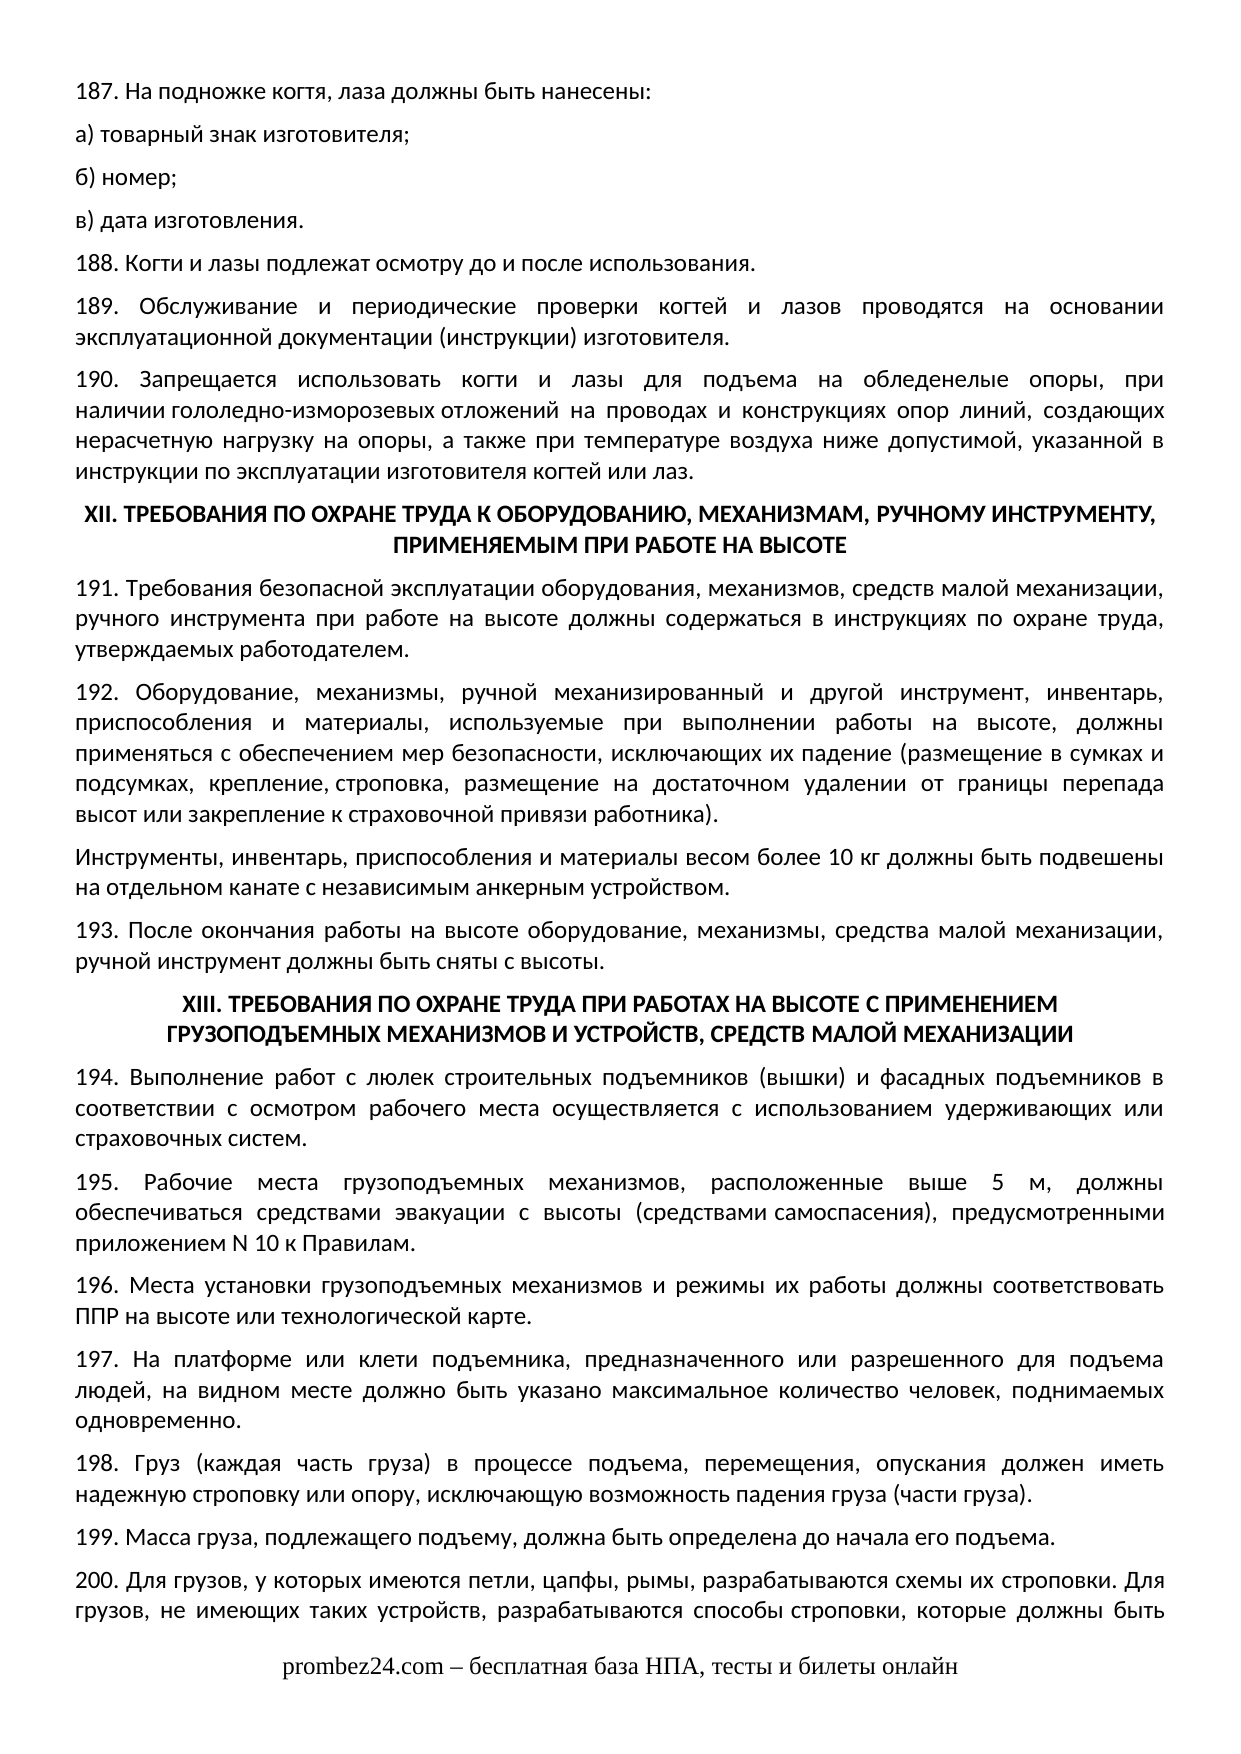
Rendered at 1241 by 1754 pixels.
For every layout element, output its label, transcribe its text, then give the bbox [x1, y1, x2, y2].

text 190. Запрещается использовать когти и лазы для подъема на обледенелые опоры, при наличии гололедно-изморозевых отложений на проводах и конструкциях опор линий, создающих нерасчетную нагрузку на опоры, а также при температуре воздуха ниже допустимой, указанной в инструкции по эксплуатации изготовителя когтей или лаз. [75, 364, 1165, 486]
text 191. Требования безопасной эксплуатации оборудования, механизмов, средств малой механизации, ручного инструмента при работе на высоте должны содержаться в инструкциях по охране труда, утверждаемых работодателем. [75, 572, 1165, 663]
text 189. Обслуживание и периодические проверки когтей и лазов проводятся на основании эксплуатационной документации (инструкции) изготовителя. [75, 290, 1165, 351]
text 199. Масса груза, подлежащего подъему, должна быть определена до начала его подъема. [75, 1521, 1165, 1551]
text 192. Оборудование, механизмы, ручной механизированный и другой инструмент, инвентарь, приспособления и материалы, используемые при выполнении работы на высоте, должны применяться с обеспечением мер безопасности, исключающих их падение (размещение в сумках и подсумках, крепление, строповка, размещение на достаточном удалении от границы перепада высот или закрепление к страховочной привязи работника). [75, 676, 1165, 828]
text XII. ТРЕБОВАНИЯ ПО ОХРАНЕ ТРУДА К ОБОРУДОВАНИЮ, МЕХАНИЗМАМ, РУЧНОМУ ИНСТРУМЕНТУ, ПРИМЕНЯЕМЫМ ПРИ РАБОТЕ НА ВЫСОТЕ [75, 498, 1165, 559]
text в) дата изготовления. [75, 204, 1165, 234]
text б) номер; [75, 161, 1165, 192]
text 196. Места установки грузоподъемных механизмов и режимы их работы должны соответствовать ППР на высоте или технологической карте. [75, 1270, 1165, 1331]
text 195. Рабочие места грузоподъемных механизмов, расположенные выше 5 м, должны обеспечиваться средствами эвакуации с высоты (средствами самоспасения), предусмотренными приложением N 10 к Правилам. [75, 1166, 1165, 1257]
text Инструменты, инвентарь, приспособления и материалы весом более 10 кг должны быть подвешены на отдельном канате с независимым анкерным устройством. [75, 841, 1165, 902]
text 194. Выполнение работ с люлек строительных подъемников (вышки) и фасадных подъемников в соответствии с осмотром рабочего места осуществляется с использованием удерживающих или страховочных систем. [75, 1062, 1165, 1153]
text 193. После окончания работы на высоте оборудование, механизмы, средства малой механизации, ручной инструмент должны быть сняты с высоты. [75, 914, 1165, 976]
text 187. На подножке когтя, лаза должны быть нанесены: [75, 75, 1165, 106]
text XIII. ТРЕБОВАНИЯ ПО ОХРАНЕ ТРУДА ПРИ РАБОТАХ НА ВЫСОТЕ С ПРИМЕНЕНИЕМ ГРУЗОПОДЪЕМНЫХ МЕХАНИЗМОВ И УСТРОЙСТВ, СРЕДСТВ МАЛОЙ МЕХАНИЗАЦИИ [75, 988, 1165, 1049]
text а) товарный знак изготовителя; [75, 118, 1165, 148]
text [75, 1564, 1165, 1625]
text 198. Груз (каждая часть груза) в процессе подъема, перемещения, опускания должен иметь надежную строповку или опору, исключающую возможность падения груза (части груза). [75, 1447, 1165, 1508]
text 197. На платформе или клети подъемника, предназначенного или разрешенного для подъема людей, на видном месте должно быть указано максимальное количество человек, поднимаемых одновременно. [75, 1343, 1165, 1435]
text 188. Когти и лазы подлежат осмотру до и после использования. [75, 247, 1165, 278]
